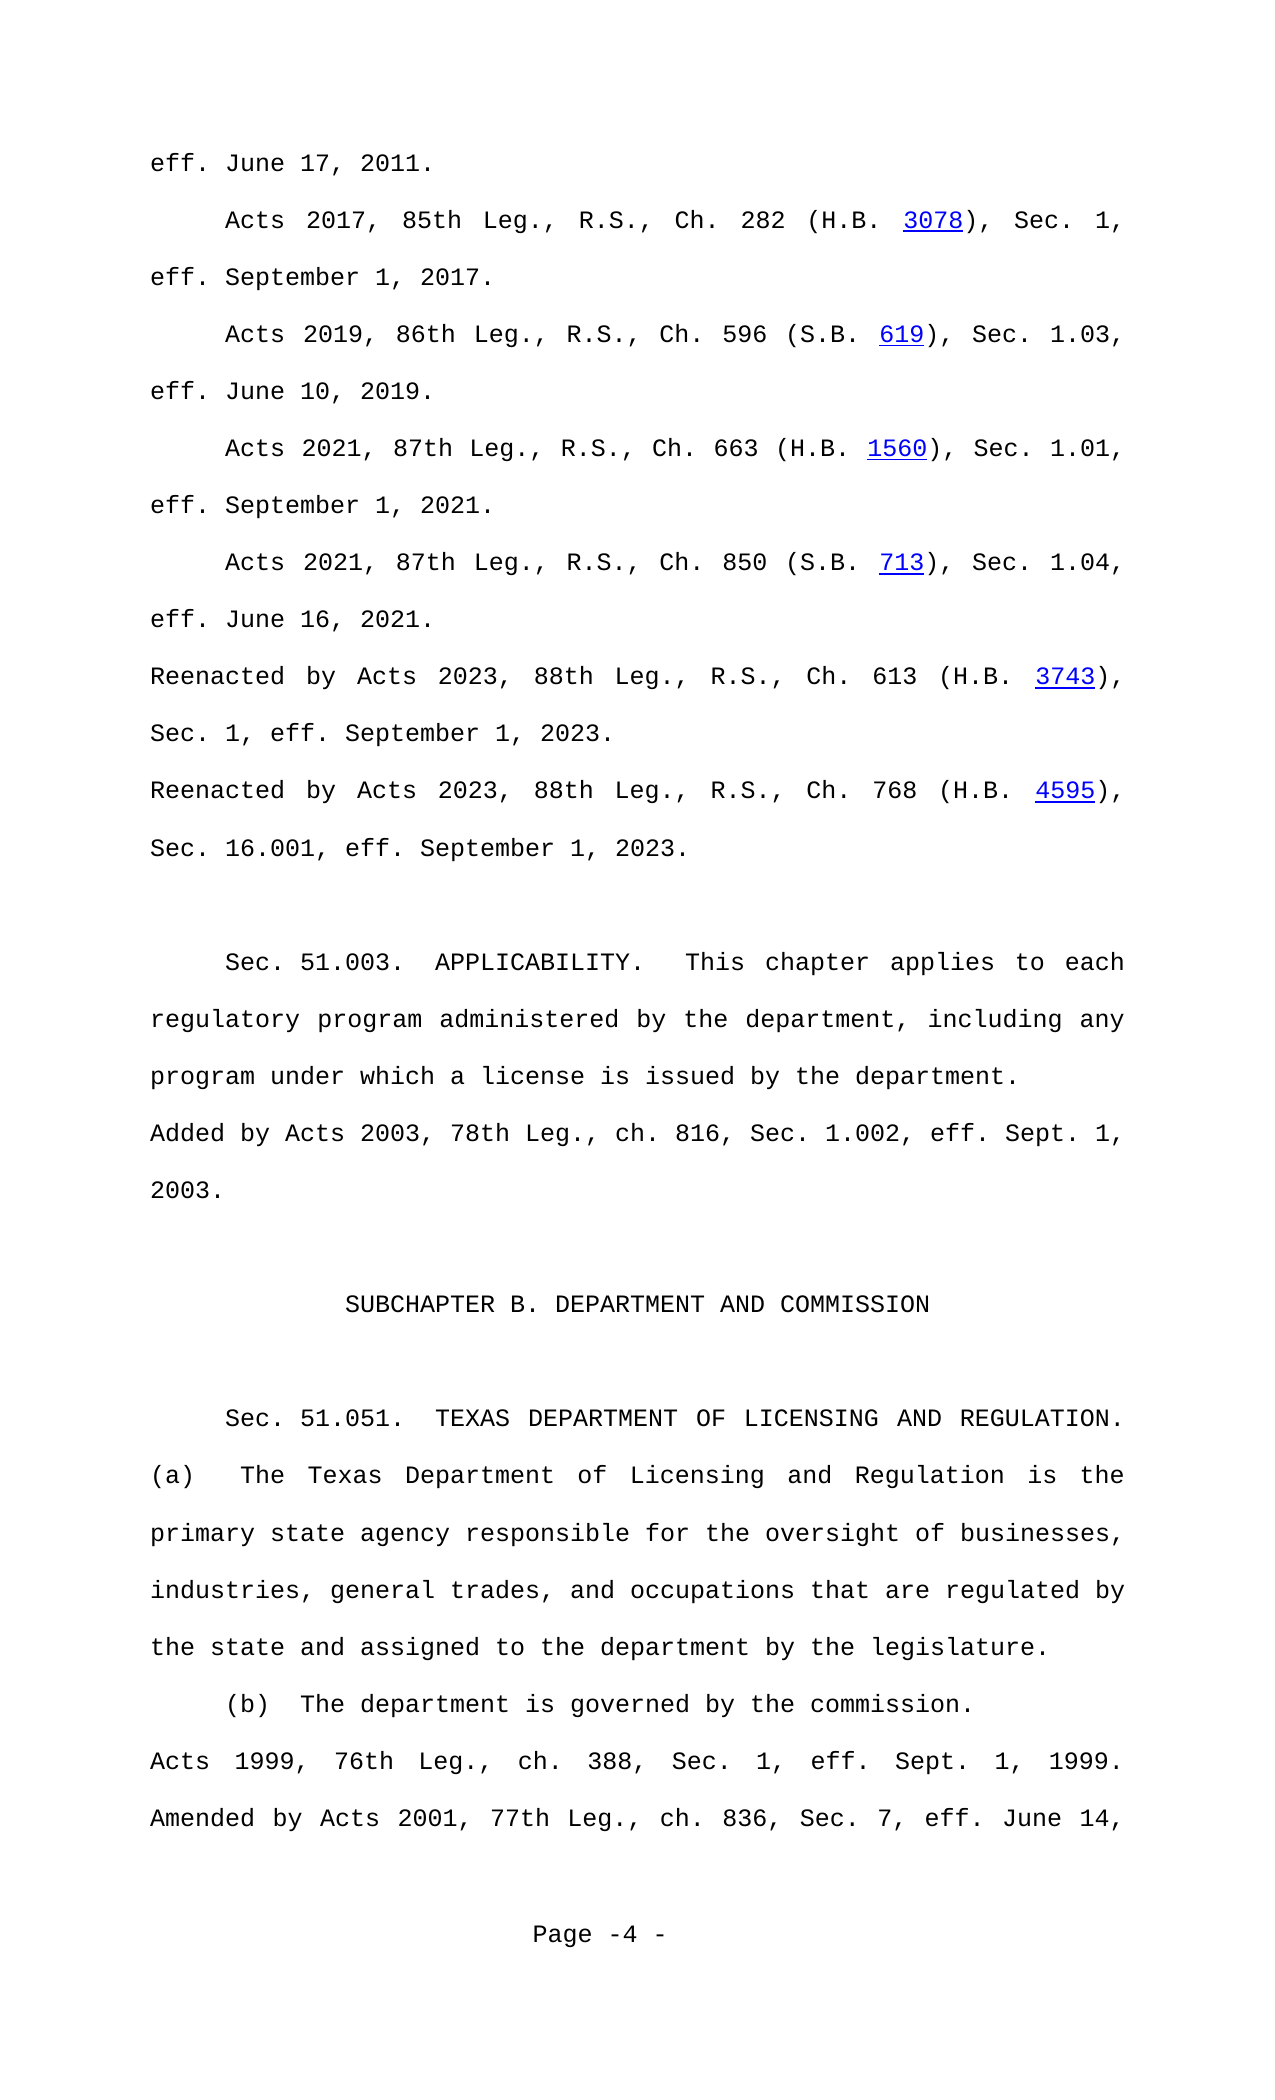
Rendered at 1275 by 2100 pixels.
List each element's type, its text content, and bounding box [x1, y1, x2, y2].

text (b) The department is governed by the commission. [150, 1691, 1125, 1720]
text Reenacted by Acts 2023, 88th Leg., R.S., Ch. 768 (H.B. 4595), Sec. 16.001, eff. September 1, 2023. [150, 778, 1125, 863]
text Acts 2011, 82nd Leg., R.S., Ch. 1232 (S.B. 652), Sec. 4.05, eff. June 17, 2011. [150, 150, 1125, 178]
text Acts 2019, 86th Leg., R.S., Ch. 596 (S.B. 619), Sec. 1.03, eff. June 10, 2019. [150, 321, 1125, 407]
text Acts 1999, 76th Leg., ch. 388, Sec. 1, eff. Sept. 1, 1999. Amended by Acts 2001, 77th Leg., ch. 836, Sec. 7, eff. June 14, 2001. [150, 1748, 1125, 1834]
text Reenacted by Acts 2023, 88th Leg., R.S., Ch. 613 (H.B. 3743), Sec. 1, eff. September 1, 2023. [150, 664, 1125, 749]
text Sec. 51.051. TEXAS DEPARTMENT OF LICENSING AND REGULATION. (a) The Texas Department of Licensing and Regulation is the primary state agency responsible for the oversight of businesses, industries, general trades, and occupations that are regulated by the state and assigned to the department by the legislature. [150, 1406, 1125, 1663]
text Sec. 51.003. APPLICABILITY. This chapter applies to each regulatory program administered by the department, including any program under which a license is issued by the department. [150, 949, 1125, 1092]
text SUBCHAPTER B. DEPARTMENT AND COMMISSION [150, 1292, 1125, 1320]
text Acts 2021, 87th Leg., R.S., Ch. 850 (S.B. 713), Sec. 1.04, eff. June 16, 2021. [150, 549, 1125, 635]
text Acts 2021, 87th Leg., R.S., Ch. 663 (H.B. 1560), Sec. 1.01, eff. September 1, 2021. [150, 435, 1125, 521]
text Added by Acts 2003, 78th Leg., ch. 816, Sec. 1.002, eff. Sept. 1, 2003. [150, 1120, 1125, 1206]
text Acts 2017, 85th Leg., R.S., Ch. 282 (H.B. 3078), Sec. 1, eff. September 1, 2017. [150, 207, 1125, 293]
